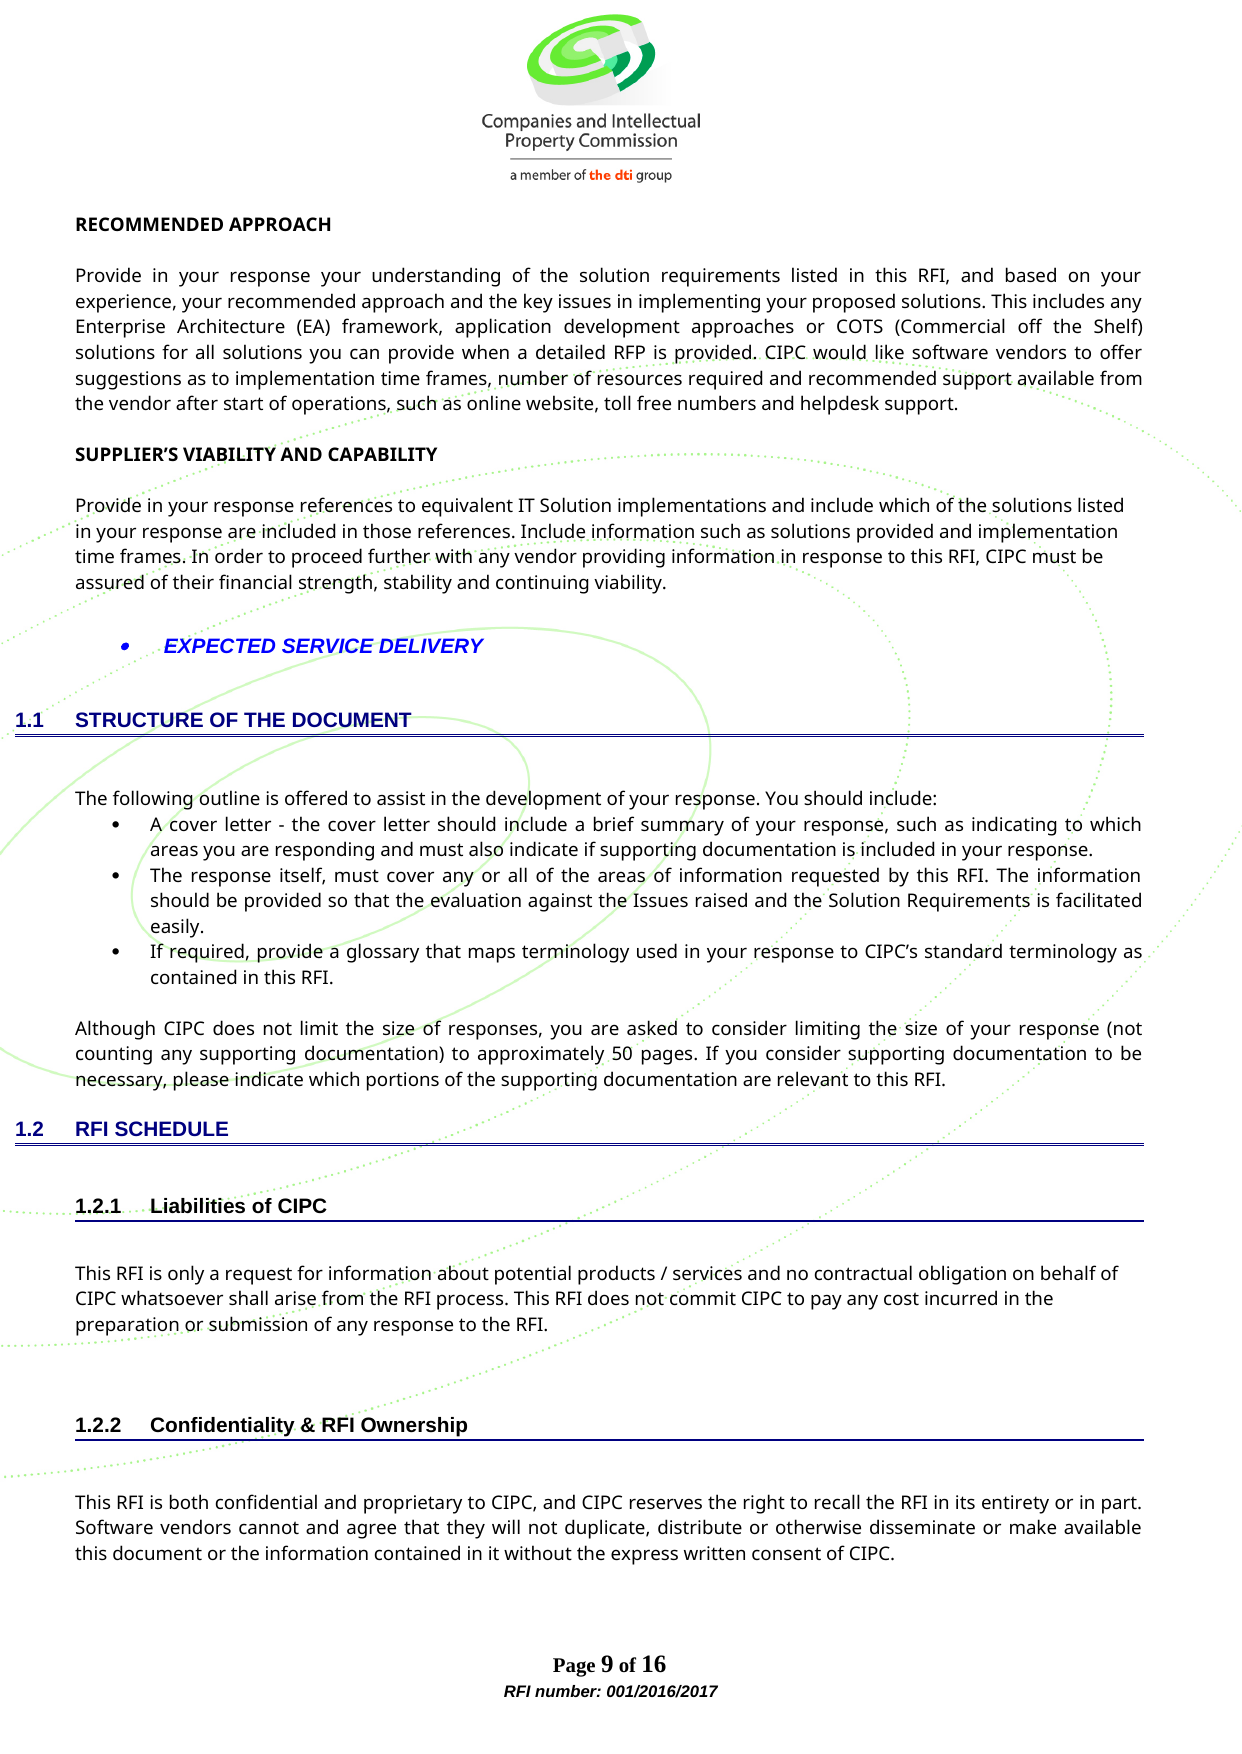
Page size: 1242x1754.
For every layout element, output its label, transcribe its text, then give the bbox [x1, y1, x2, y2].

text SUPPLIER’S VIABILITY AND CAPABILITY [75, 441, 1144, 467]
picture [0, 0, 1242, 1754]
list If required, provide a glossary that maps terminology used in your response to CIPC’s standard terminology as contained in this RFI. [112, 938, 1144, 989]
text The following outline is offered to assist in the development of your response. You should include: [75, 785, 1144, 811]
subtitle Structure of the document [15, 708, 1144, 734]
list A cover letter - the cover letter should include a brief summary of your response, such as indicating to which areas you are responding and must also indicate if supporting documentation is included in your response. [112, 811, 1144, 862]
subtitle RFI schedule [15, 1117, 1144, 1143]
subtitle Liabilities of CIPC [75, 1194, 1144, 1220]
subtitle Confidentiality & RFI Ownership [75, 1413, 1144, 1439]
text Although CIPC does not limit the size of responses, you are asked to consider limiting the size of your response (not counting any supporting documentation) to approximately 50 pages. If you consider supporting documentation to be necessary, please indicate which portions of the supporting documentation are relevant to this RFI. [75, 1015, 1144, 1092]
text Provide in your response references to equivalent IT Solution implementations and include which of the solutions listed in your response are included in those references. Include information such as solutions provided and implementation time frames. In order to proceed further with any vendor providing information in response to this RFI, CIPC must be assured of their financial strength, stability and continuing viability. [75, 492, 1144, 594]
list The response itself, must cover any or all of the areas of information requested by this RFI. The information should be provided so that the evaluation against the Issues raised and the Solution Requirements is facilitated easily. [112, 862, 1144, 938]
text This RFI is only a request for information about potential products / services and no contractual obligation on behalf of CIPC whatsoever shall arise from the RFI process. This RFI does not commit CIPC to pay any cost incurred in the preparation or submission of any response to the RFI. [75, 1260, 1144, 1336]
text This RFI is both confidential and proprietary to CIPC, and CIPC reserves the right to recall the RFI in its entirety or in part. Software vendors cannot and agree that they will not duplicate, distribute or otherwise disseminate or make available this document or the information contained in it without the express written consent of CIPC. [75, 1489, 1144, 1566]
list EXPECTED SERVICE DELIVERY [75, 634, 1144, 658]
text Provide in your response your understanding of the solution requirements listed in this RFI, and based on your experience, your recommended approach and the key issues in implementing your proposed solutions. This includes any Enterprise Architecture (EA) framework, application development approaches or COTS (Commercial off the Shelf) solutions for all solutions you can provide when a detailed RFP is provided. CIPC would like software vendors to offer suggestions as to implementation time frames, number of resources required and recommended support available from the vendor after start of operations, such as online website, toll free numbers and helpdesk support. [75, 263, 1144, 416]
text RECOMMENDED APPROACH [75, 212, 1144, 237]
